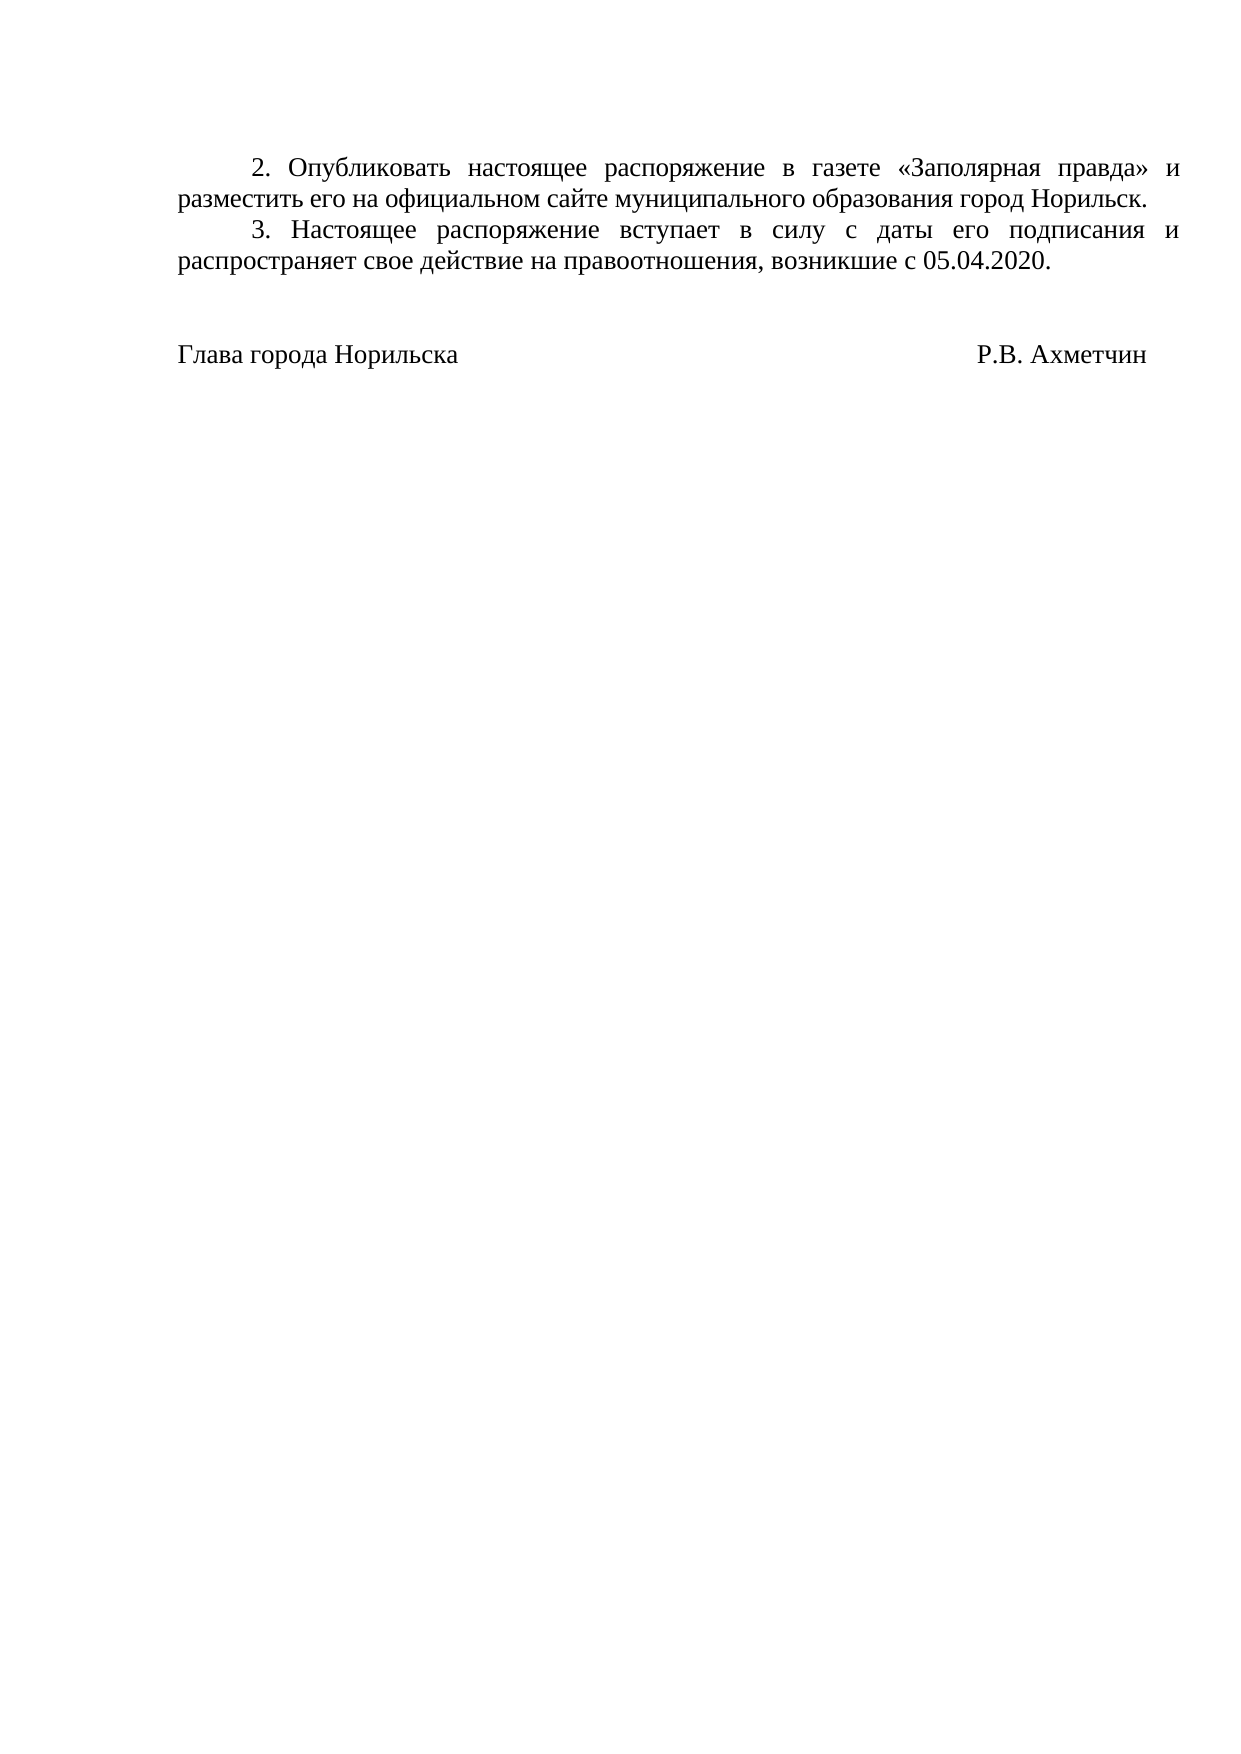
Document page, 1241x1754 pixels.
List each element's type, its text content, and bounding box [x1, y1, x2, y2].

text 3. Настоящее распоряжение вступает в силу с даты его подписания и распространяет свое действие на правоотношения, возникшие с 05.04.2020. [177, 213, 1181, 276]
text Глава города Норильска Р.В. Ахметчин [177, 338, 1181, 369]
text 2. Опубликовать настоящее распоряжение в газете «Заполярная правда» и разместить его на официальном сайте муниципального образования город Норильск. [177, 151, 1181, 213]
